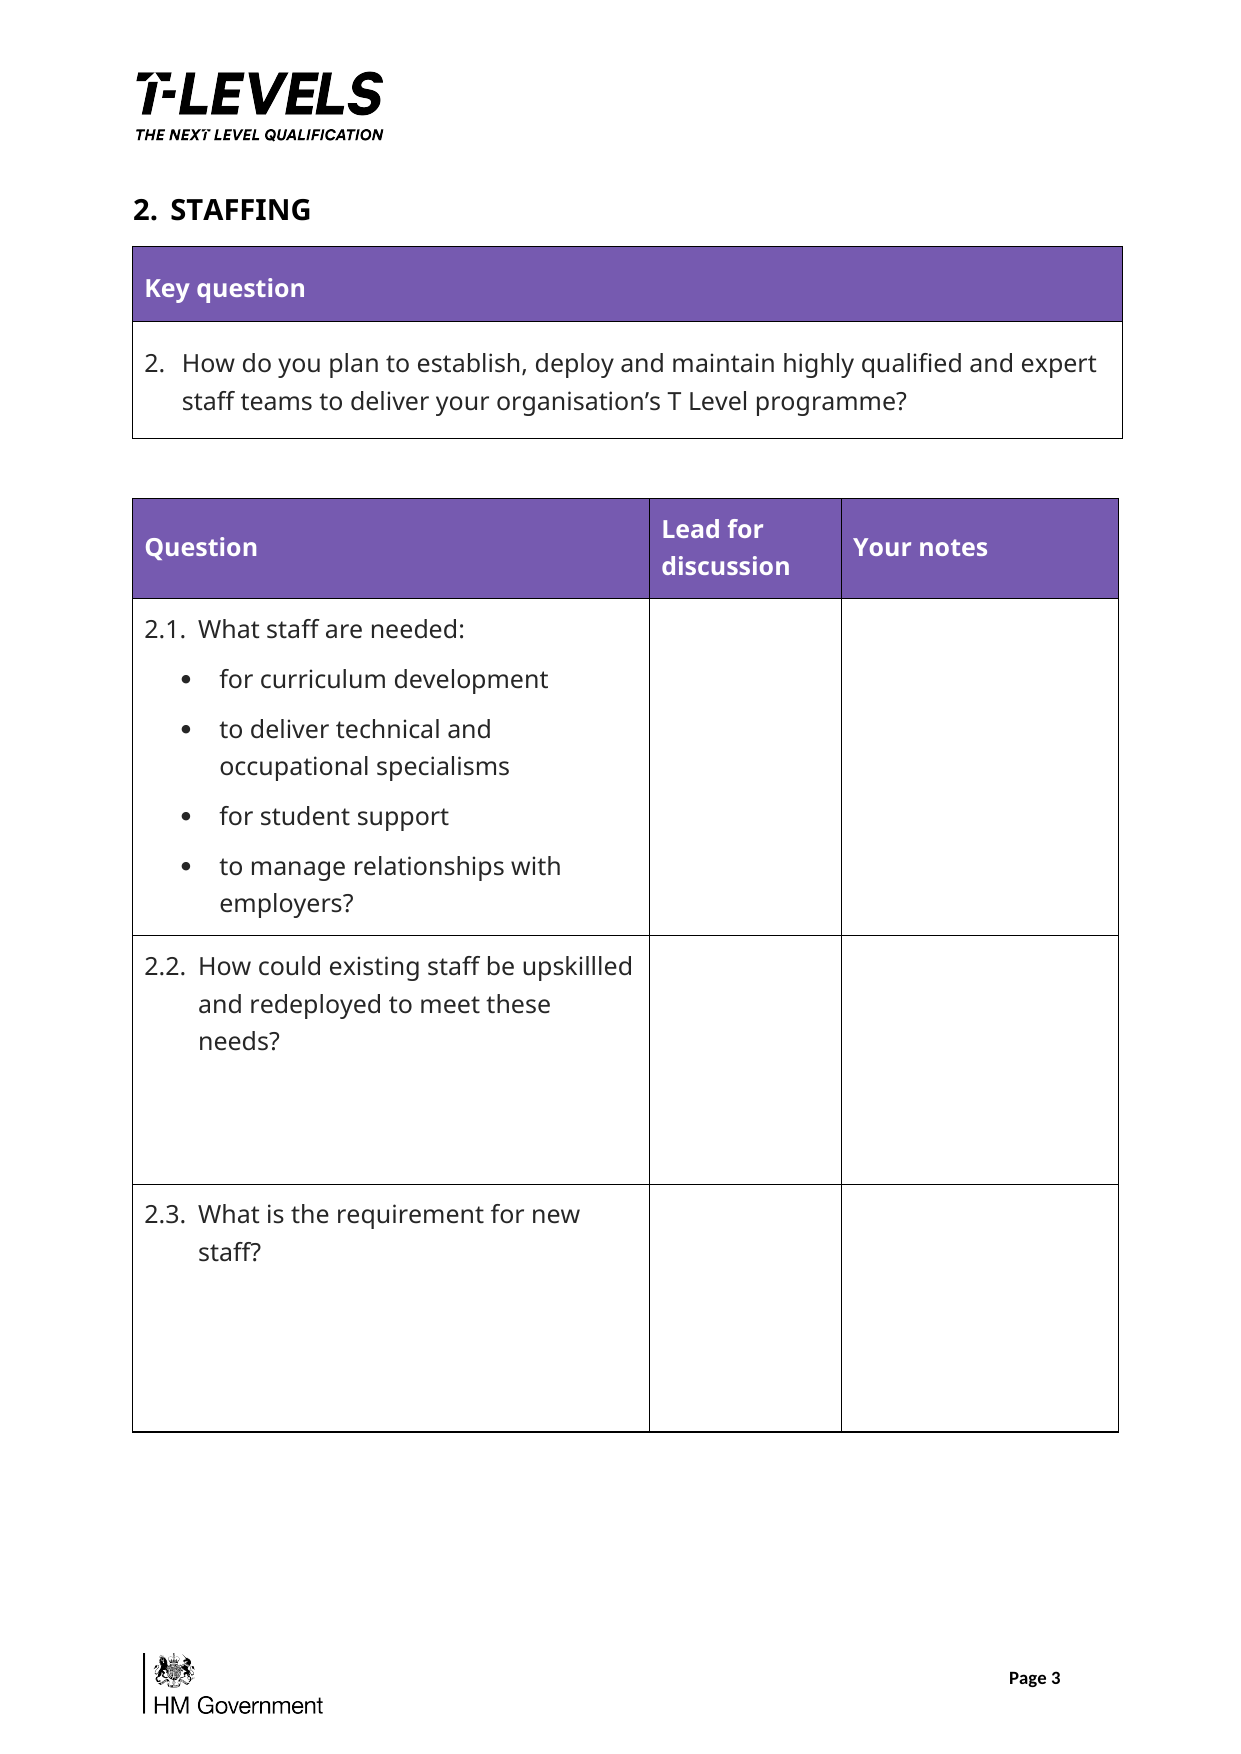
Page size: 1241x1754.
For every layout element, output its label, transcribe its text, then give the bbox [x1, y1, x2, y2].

table_cell What is the requirement for new staff? [133, 1185, 649, 1431]
table_header Key question [133, 247, 1122, 321]
table_cell What staff are needed: for curriculum development to deliver technical and occupational specialisms for student support to manage relationships with employers? [133, 599, 649, 935]
table_header Your notes [842, 499, 1118, 598]
table_cell [842, 936, 1118, 1183]
table_cell [842, 1185, 1118, 1431]
picture [143, 1653, 323, 1714]
table_header Lead for discussion [650, 499, 841, 598]
list STAFFing [133, 190, 1107, 229]
table_cell How could existing staff be upskillled and redeployed to meet these needs? [133, 936, 649, 1183]
table_cell How do you plan to establish, deploy and maintain highly qualified and expert staff teams to deliver your organisation’s T Level programme? [133, 322, 1122, 437]
picture [132, 65, 388, 149]
table_cell [650, 599, 841, 935]
table_cell [650, 1185, 841, 1431]
table_cell [842, 599, 1118, 935]
table_cell [650, 936, 841, 1183]
table_header Question [133, 499, 649, 598]
